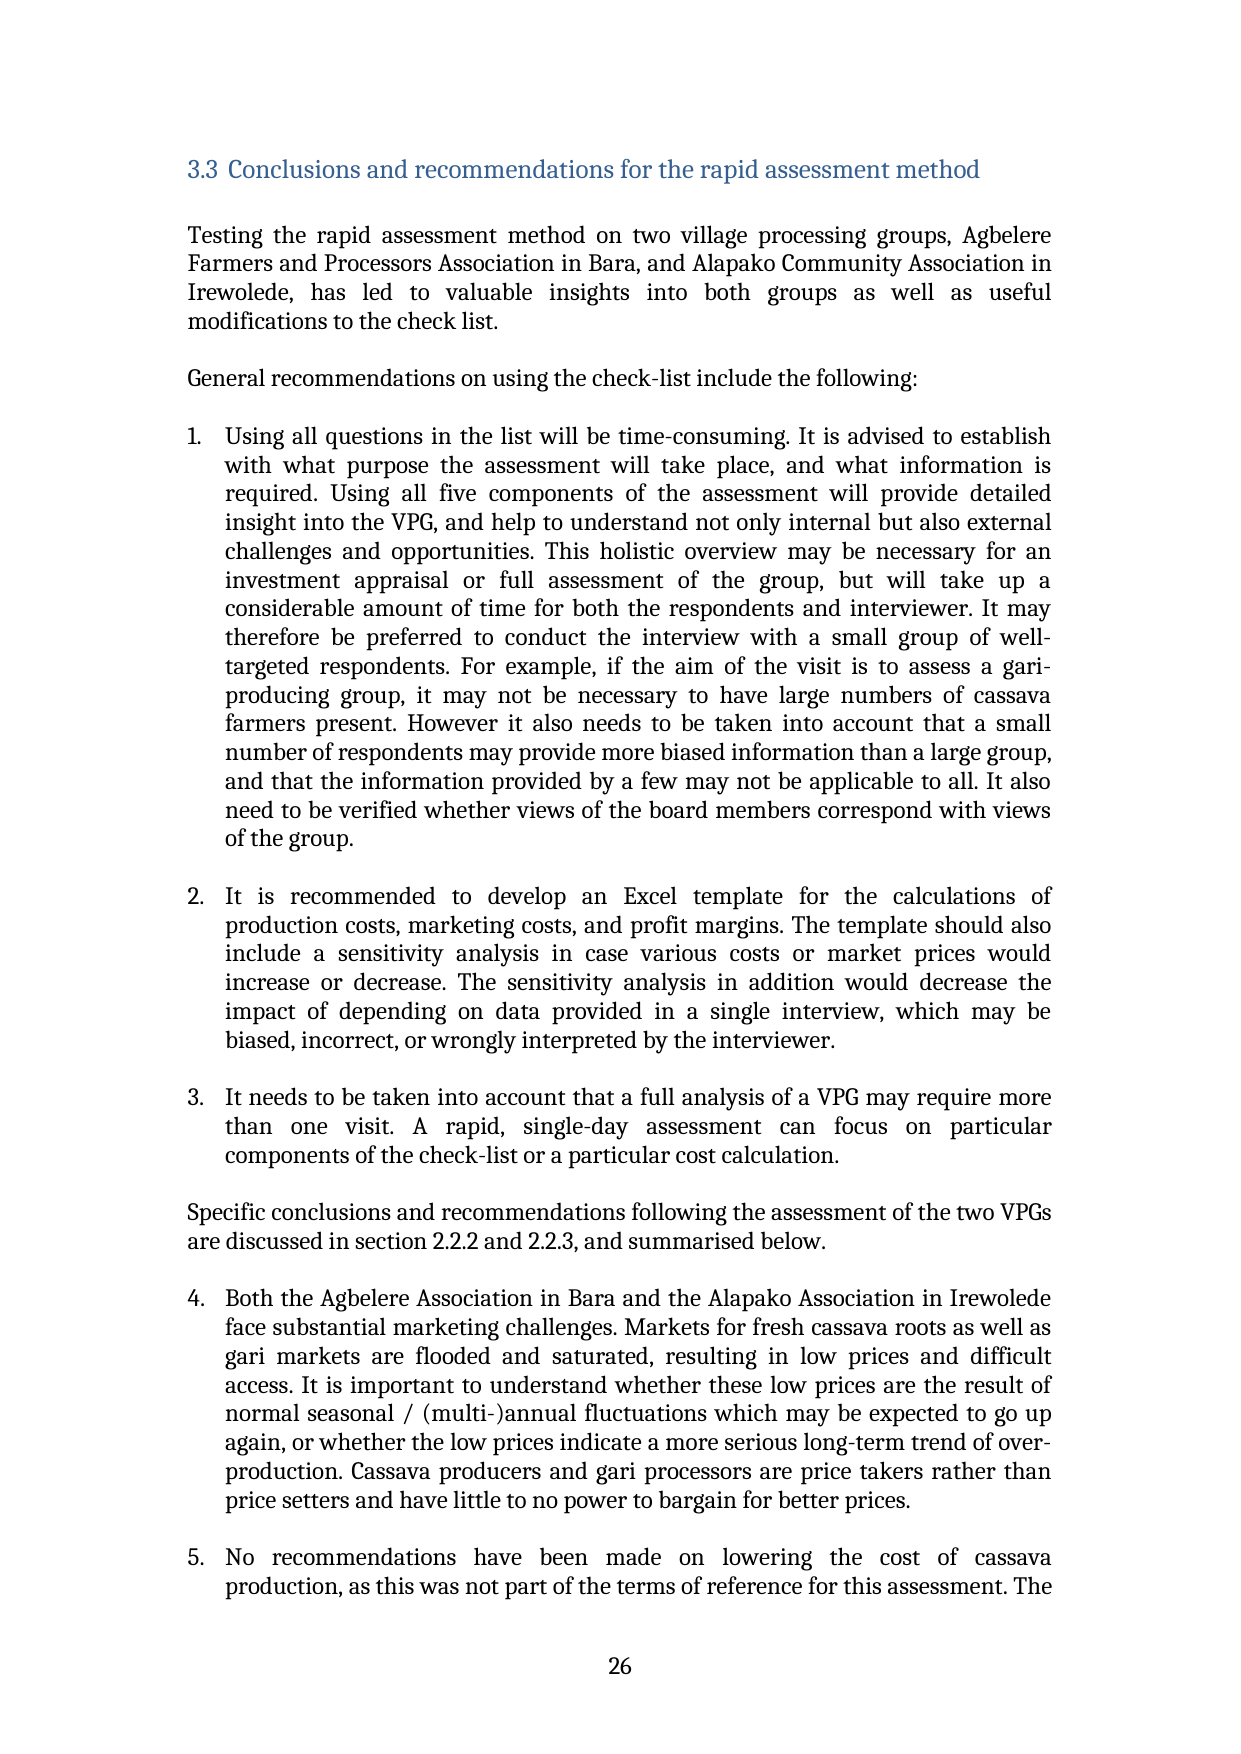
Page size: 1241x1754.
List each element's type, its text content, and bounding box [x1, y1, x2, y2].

list It is recommended to develop an Excel template for the calculations of production costs, marketing costs, and profit margins. The template should also include a sensitivity analysis in case various costs or market prices would increase or decrease. The sensitivity analysis in addition would decrease the impact of depending on data provided in a single interview, which may be biased, incorrect, or wrongly interpreted by the interviewer. [187, 882, 1053, 1054]
subtitle Conclusions and recommendations for the rapid assessment method [187, 154, 1053, 185]
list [187, 1543, 1053, 1601]
list Using all questions in the list will be time-consuming. It is advised to establish with what purpose the assessment will take place, and what information is required. Using all five components of the assessment will provide detailed insight into the VPG, and help to understand not only internal but also external challenges and opportunities. This holistic overview may be necessary for an investment appraisal or full assessment of the group, but will take up a considerable amount of time for both the respondents and interviewer. It may therefore be preferred to conduct the interview with a small group of well-targeted respondents. For example, if the aim of the visit is to assess a gari-producing group, it may not be necessary to have large numbers of cassava farmers present. However it also needs to be taken into account that a small number of respondents may provide more biased information than a large group, and that the information provided by a few may not be applicable to all. It also need to be verified whether views of the board members correspond with views of the group. [187, 422, 1053, 853]
list It needs to be taken into account that a full analysis of a VPG may require more than one visit. A rapid, single-day assessment can focus on particular components of the check-list or a particular cost calculation. [187, 1083, 1053, 1169]
text Testing the rapid assessment method on two village processing groups, Agbelere Farmers and Processors Association in Bara, and Alapako Community Association in Irewolede, has led to valuable insights into both groups as well as useful modifications to the check list. [187, 221, 1053, 336]
text General recommendations on using the check-list include the following: [187, 364, 1053, 393]
text Specific conclusions and recommendations following the assessment of the two VPGs are discussed in section 2.2.2 and 2.2.3, and summarised below. [187, 1198, 1053, 1256]
list Both the Agbelere Association in Bara and the Alapako Association in Irewolede face substantial marketing challenges. Markets for fresh cassava roots as well as gari markets are flooded and saturated, resulting in low prices and difficult access. It is important to understand whether these low prices are the result of normal seasonal / (multi-)annual fluctuations which may be expected to go up again, or whether the low prices indicate a more serious long-term trend of over-production. Cassava producers and gari processors are price takers rather than price setters and have little to no power to bargain for better prices. [187, 1284, 1053, 1514]
